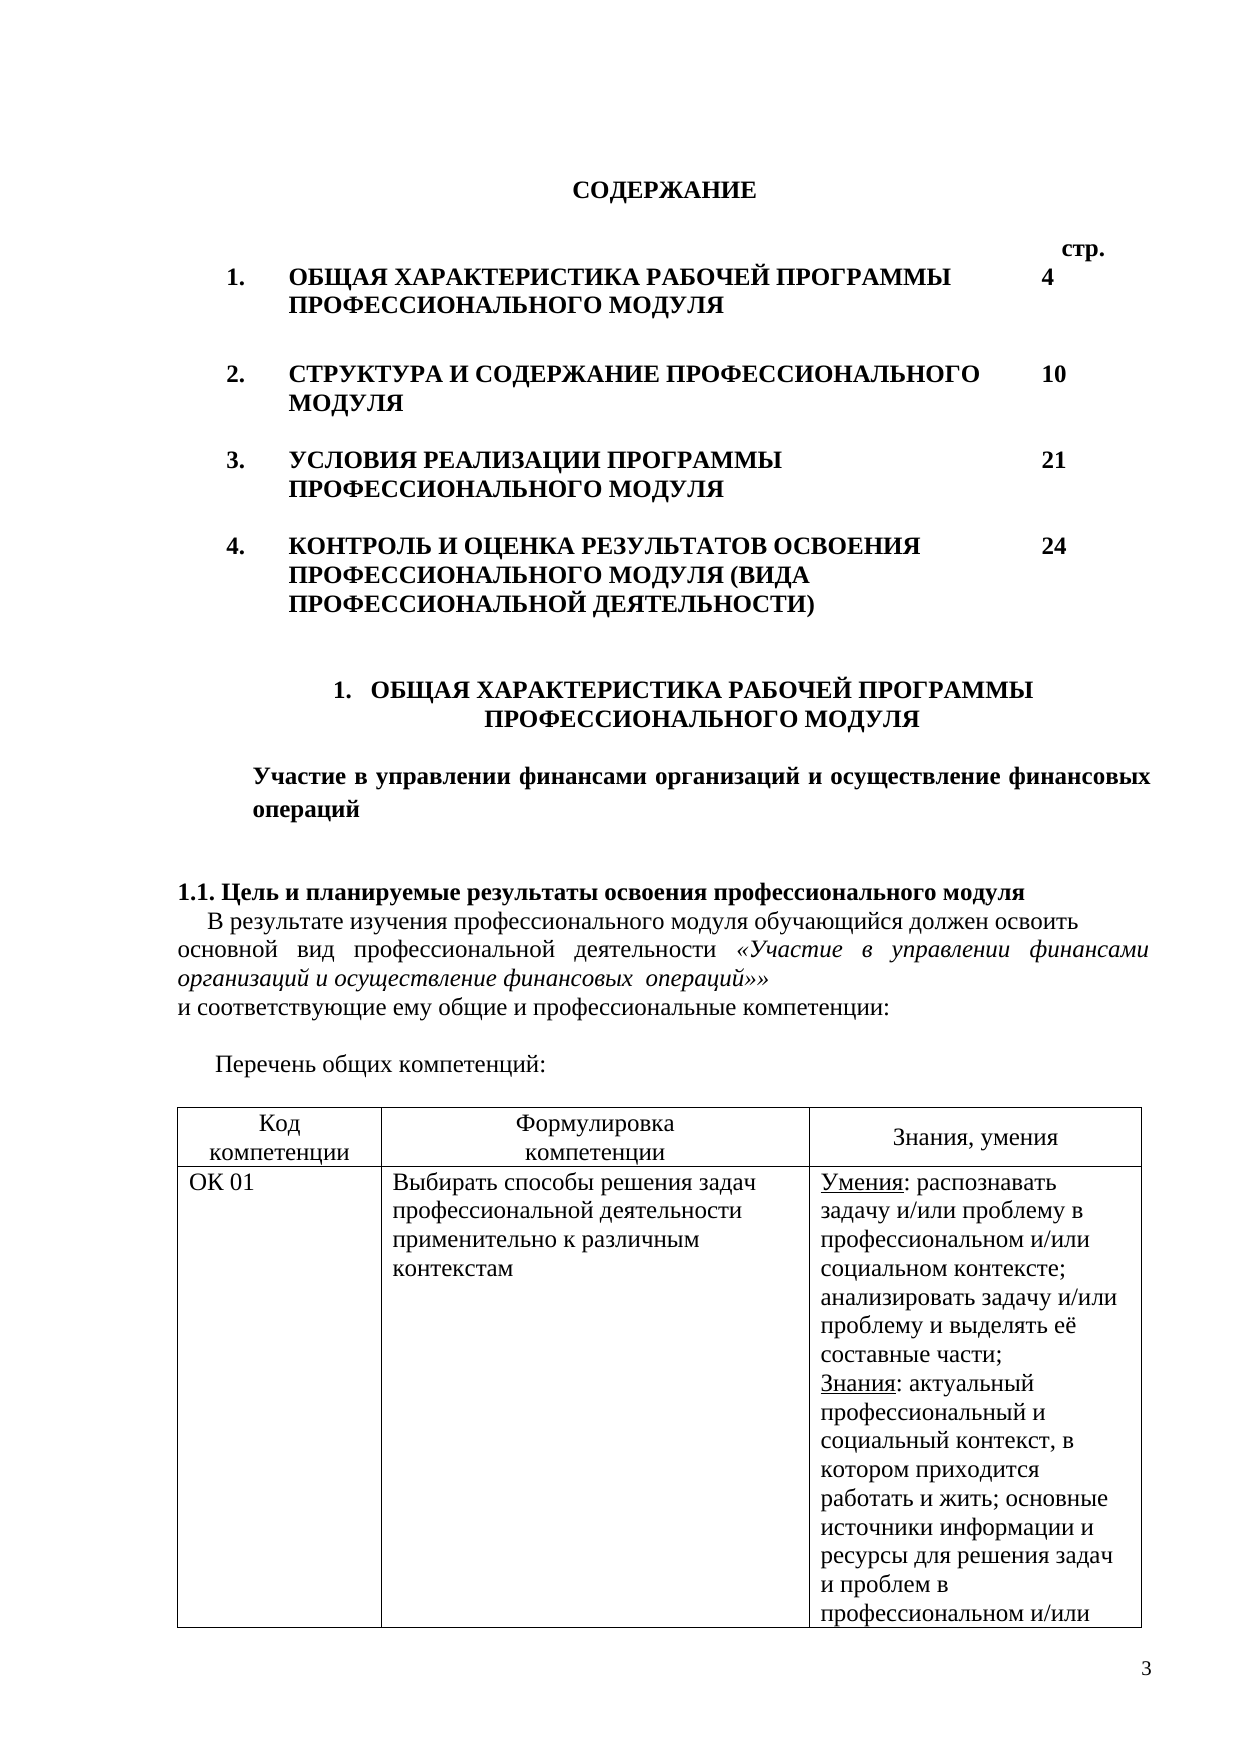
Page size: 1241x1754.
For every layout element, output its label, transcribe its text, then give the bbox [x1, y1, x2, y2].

text и соответствующие ему общие и профессиональные компетенции: [177, 992, 1152, 1021]
table_cell 21 [1030, 445, 1148, 531]
table_cell 24 [1030, 531, 1148, 646]
table_cell условия реализации программы ПРОФЕССИОНАЛЬНОГО МОДУЛЯ [277, 445, 1030, 531]
list Участие в управлении финансами организаций и осуществление финансовых операций [252, 761, 1152, 823]
text 1.1. Цель и планируемые результаты освоения профессионального модуля [177, 877, 1152, 906]
table_header [177, 262, 277, 359]
table_header Знания, умения [810, 1108, 1141, 1166]
table_cell [177, 531, 277, 646]
text СОДЕРЖАНИЕ [177, 176, 1152, 204]
table_cell 10 [1030, 359, 1148, 445]
text В результате изучения профессионального модуля обучающийся должен освоить [177, 906, 1152, 934]
table_header Код компетенции [178, 1108, 381, 1166]
text основной вид профессиональной деятельности «Участие в управлении финансами организаций и осуществление финансовых операций»» [177, 934, 1152, 992]
table_header Формулировка компетенции [382, 1108, 809, 1166]
table_header ОБЩАЯ ХАРАКТЕРИСТИКА рабочей ПРОГРАММЫ ПРОФЕССИОНАЛЬНОГО МОДУЛЯ [277, 262, 1030, 359]
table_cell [810, 1167, 1141, 1627]
table_header 4 [1030, 262, 1148, 359]
table_cell Контроль и оценка результатов освоения профессионального модуля (вида профессиональной деятельности) [277, 531, 1030, 646]
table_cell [382, 1167, 809, 1627]
table_cell ОК 01 [178, 1167, 381, 1627]
table_cell [177, 359, 277, 445]
text Перечень общих компетенций: [215, 1049, 1152, 1078]
table_cell СТРУКТУРА и содержание профессионального модуля [277, 359, 1030, 445]
table_cell [177, 445, 277, 531]
text стр. [177, 233, 1152, 262]
list ОБЩАЯ ХАРАКТЕРИСТИКА рабочей ПРОГРАММЫ ПРОФЕССИОНАЛЬНОГО МОДУЛЯ [215, 675, 1152, 733]
